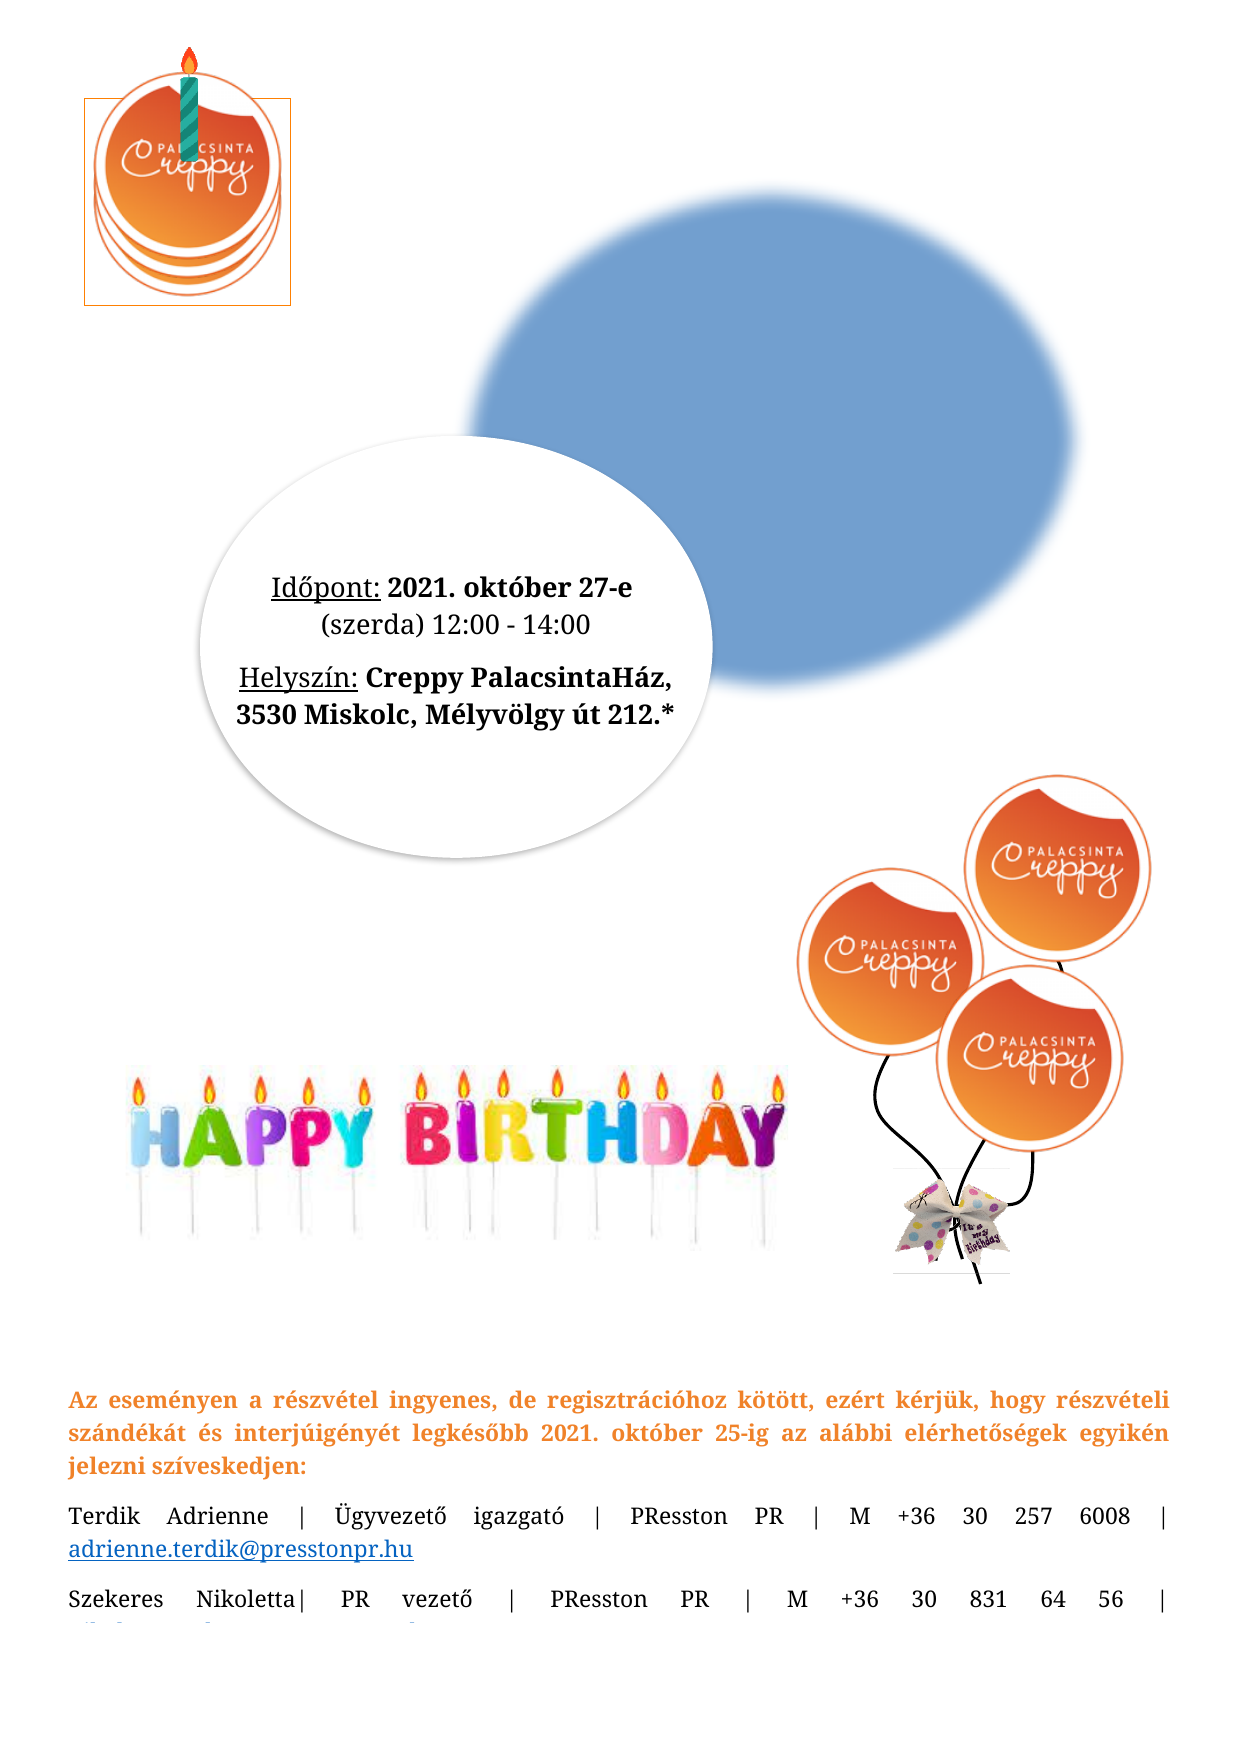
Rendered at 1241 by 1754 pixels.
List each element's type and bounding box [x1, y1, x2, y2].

picture [125, 765, 1161, 1278]
picture [84, 45, 291, 305]
